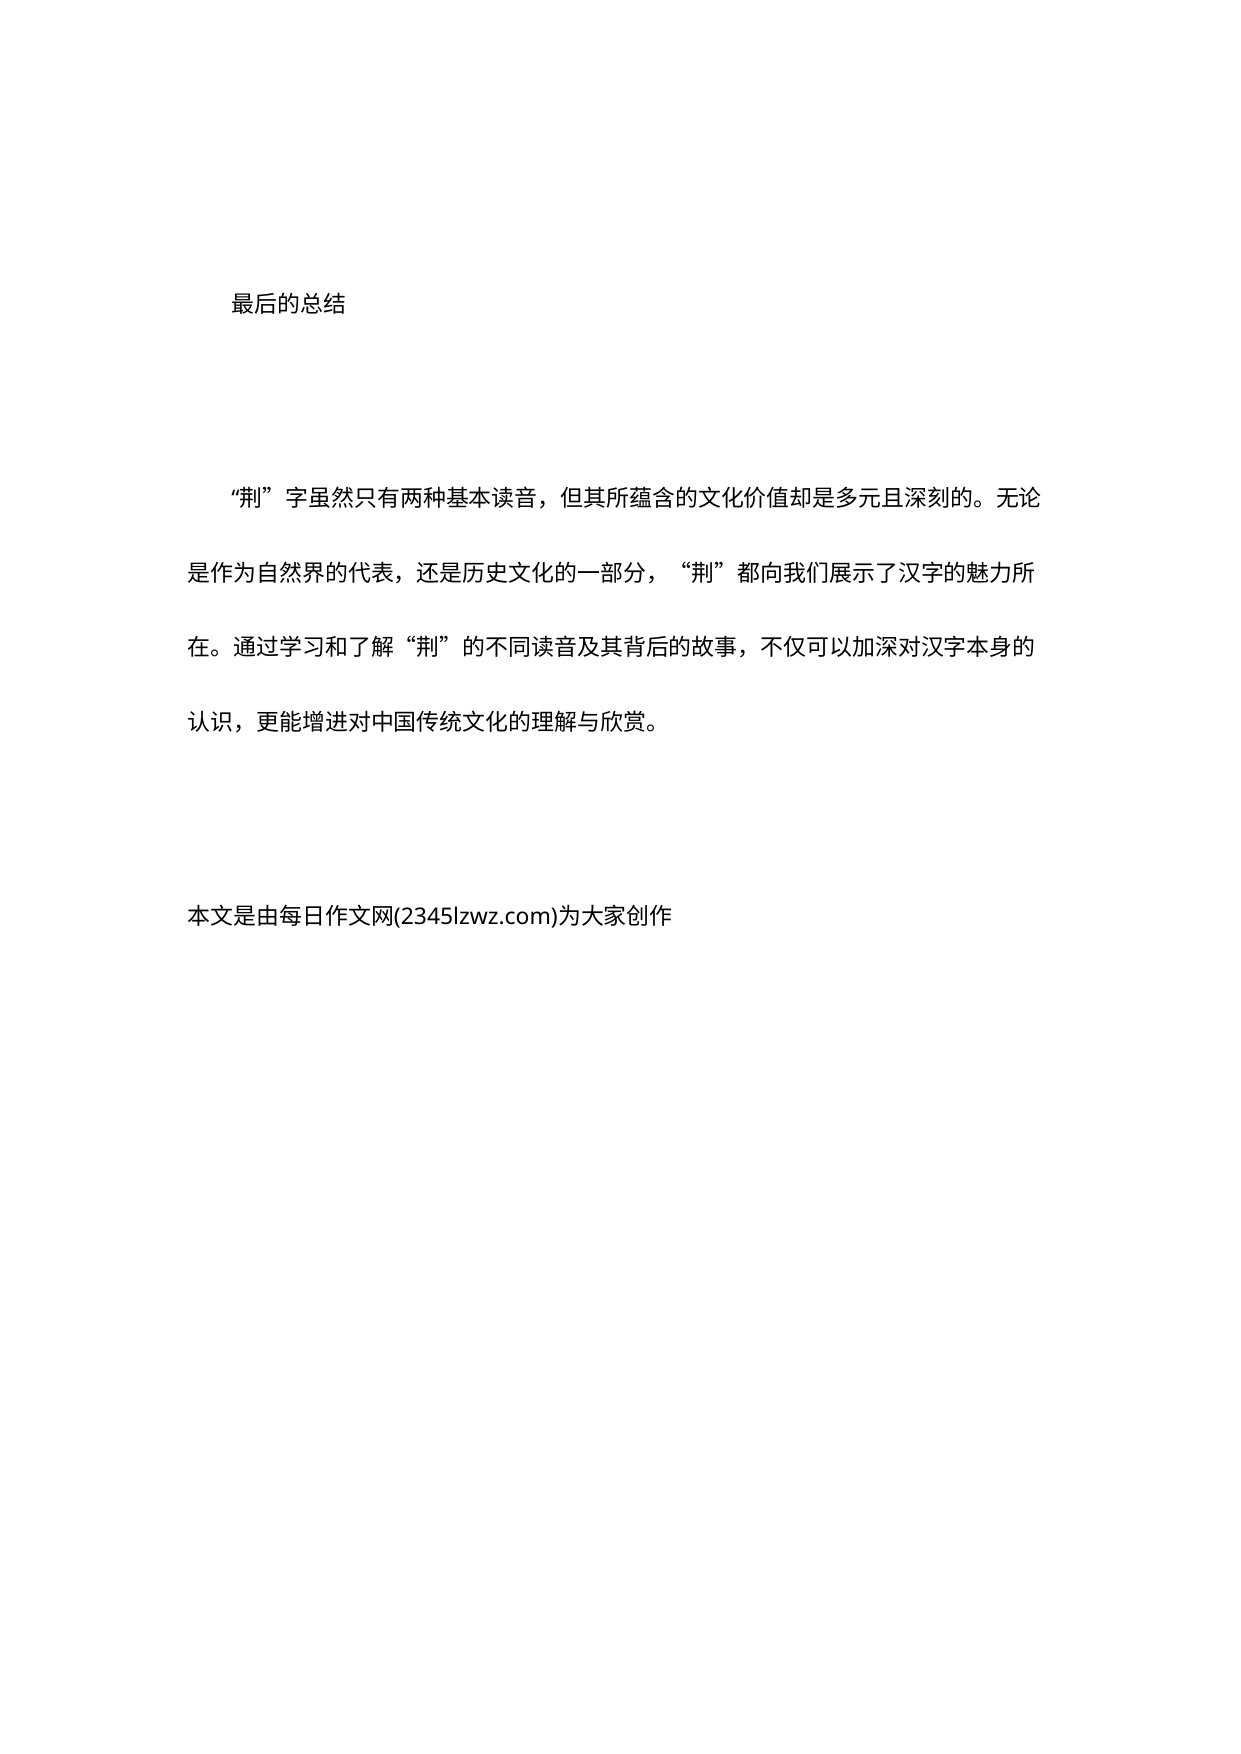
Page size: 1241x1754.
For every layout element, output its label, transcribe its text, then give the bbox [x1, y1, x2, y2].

text “荆”字虽然只有两种基本读音，但其所蕴含的文化价值却是多元且深刻的。无论是作为自然界的代表，还是历史文化的一部分，“荆”都向我们展示了汉字的魅力所在。通过学习和了解“荆”的不同读音及其背后的故事，不仅可以加深对汉字本身的认识，更能增进对中国传统文化的理解与欣赏。 [187, 464, 1053, 753]
text 最后的总结 [187, 270, 1053, 335]
text 本文是由每日作文网(2345lzwz.com)为大家创作 [187, 882, 1053, 947]
